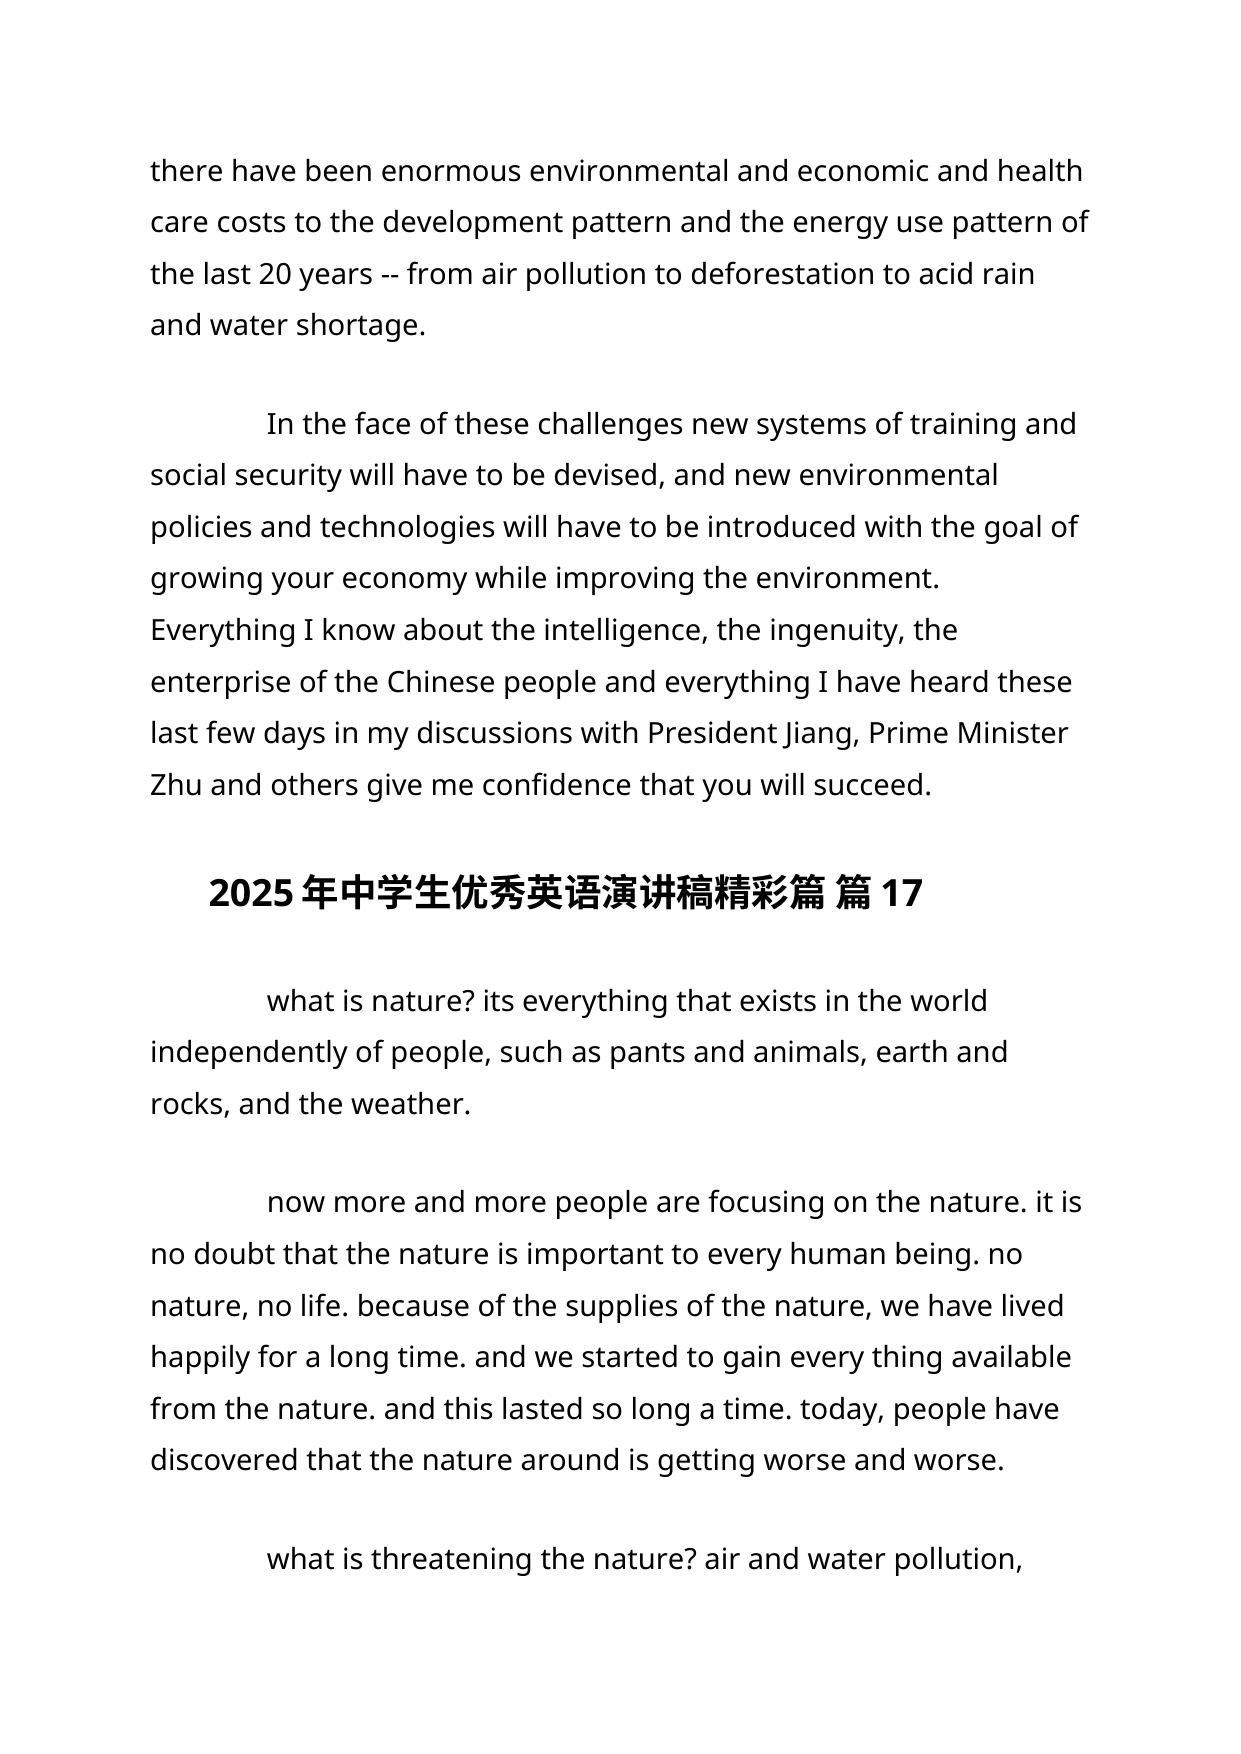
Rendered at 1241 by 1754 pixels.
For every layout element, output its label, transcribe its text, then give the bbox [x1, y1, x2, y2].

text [150, 1538, 1090, 1578]
text what is nature? its everything that exists in the world independently of people, such as pants and animals, earth and rocks, and the weather. [150, 980, 1090, 1123]
text now more and more people are focusing on the nature. it is no doubt that the nature is important to every human being. no nature, no life. because of the supplies of the nature, we have lived happily for a long time. and we started to gain every thing available from the nature. and this lasted so long a time. today, people have discovered that the nature around is getting worse and worse. [150, 1182, 1090, 1479]
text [150, 150, 1090, 344]
text 2025年中学生优秀英语演讲稿精彩篇 篇17 [150, 862, 1090, 917]
text In the face of these challenges new systems of training and social security will have to be devised, and new environmental policies and technologies will have to be introduced with the goal of growing your economy while improving the environment. Everything I know about the intelligence, the ingenuity, the enterprise of the Chinese people and everything I have heard these last few days in my discussions with President Jiang, Prime Minister Zhu and others give me confidence that you will succeed. [150, 403, 1090, 804]
